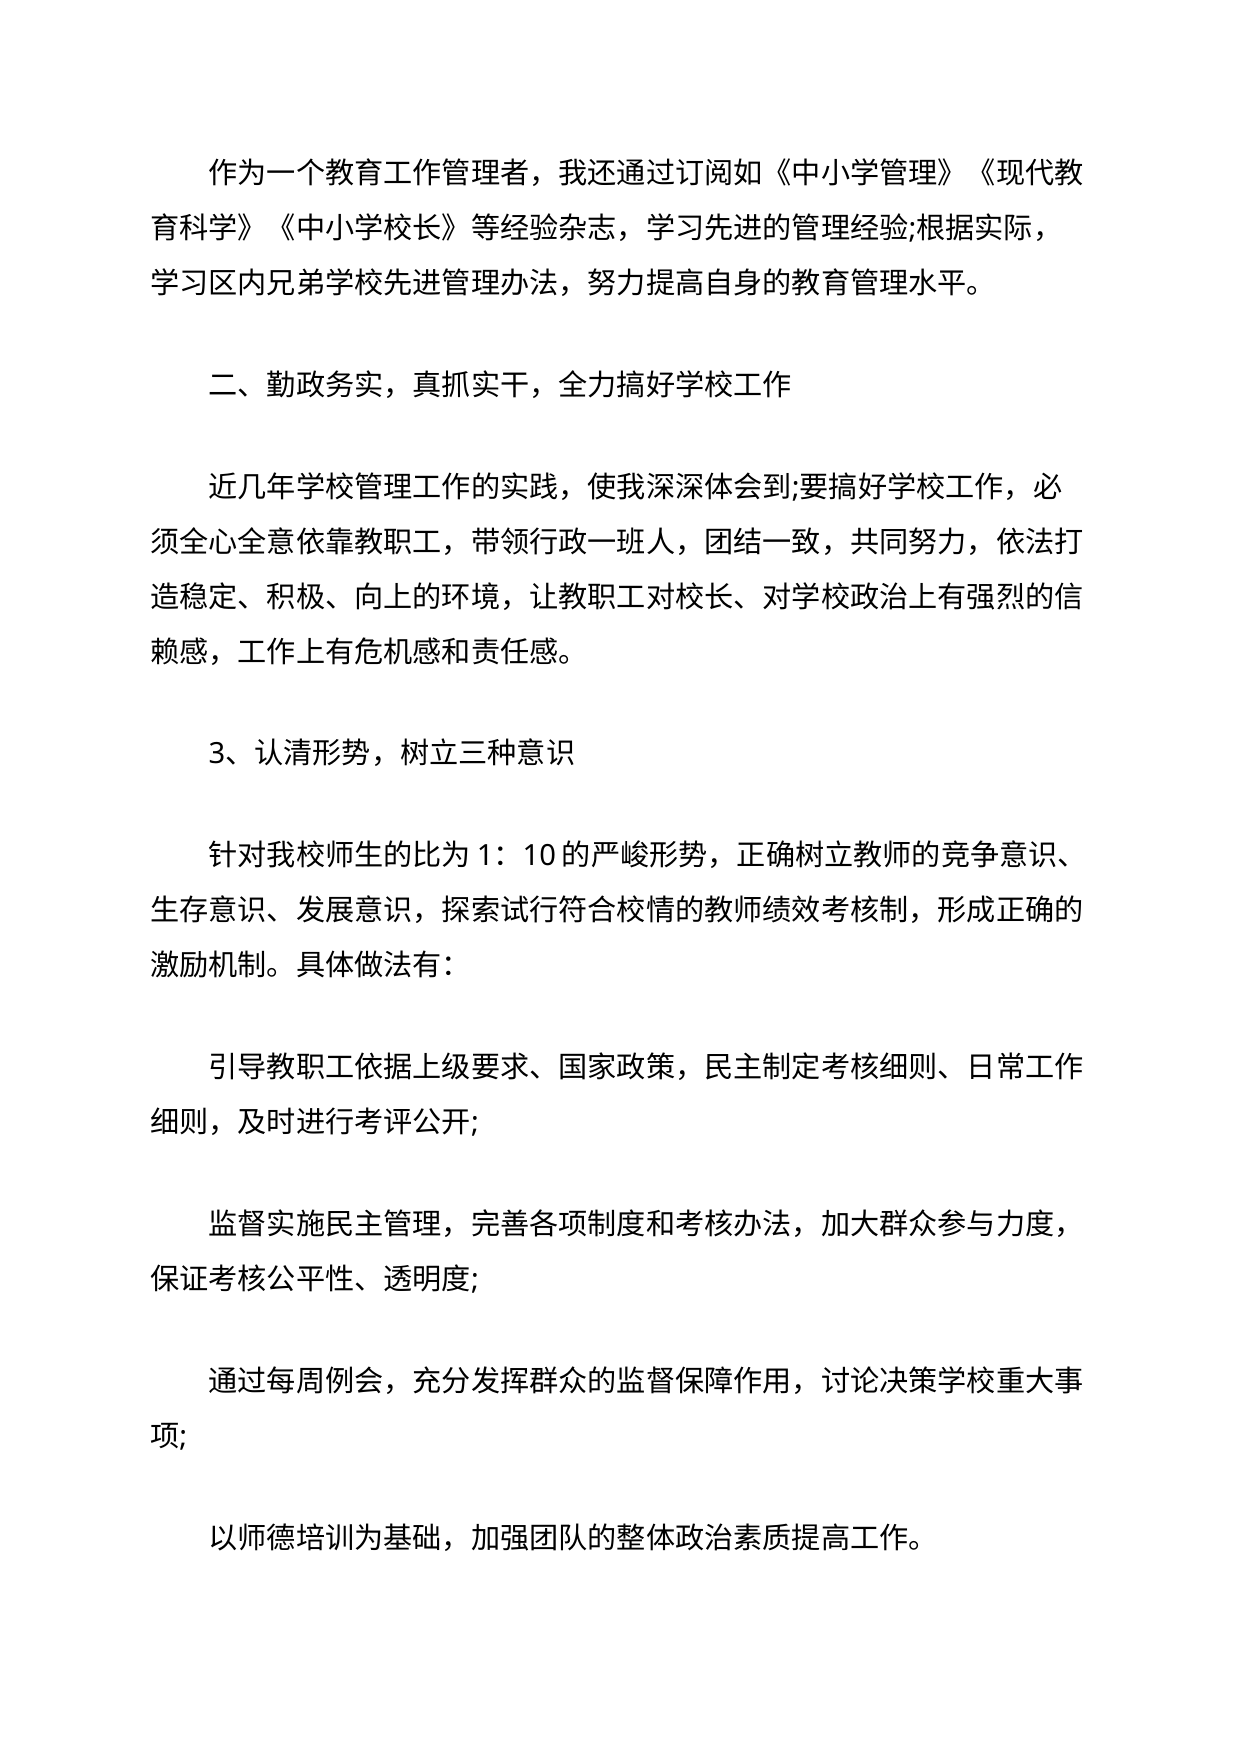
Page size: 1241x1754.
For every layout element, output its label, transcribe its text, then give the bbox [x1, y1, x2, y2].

text 作为一个教育工作管理者，我还通过订阅如《中小学管理》《现代教育科学》《中小学校长》等经验杂志，学习先进的管理经验;根据实际，学习区内兄弟学校先进管理办法，努力提高自身的教育管理水平。 [150, 150, 1090, 302]
text 二、勤政务实，真抓实干，全力搞好学校工作 [150, 362, 1090, 404]
text 以师德培训为基础，加强团队的整体政治素质提高工作。 [150, 1514, 1090, 1557]
text 针对我校师生的比为1：10的严峻形势，正确树立教师的竞争意识、生存意识、发展意识，探索试行符合校情的教师绩效考核制，形成正确的激励机制。具体做法有： [150, 832, 1090, 984]
text 引导教职工依据上级要求、国家政策，民主制定考核细则、日常工作细则，及时进行考评公开; [150, 1044, 1090, 1141]
text 通过每周例会，充分发挥群众的监督保障作用，讨论决策学校重大事项; [150, 1357, 1090, 1455]
text 3、认清形势，树立三种意识 [150, 730, 1090, 772]
text 监督实施民主管理，完善各项制度和考核办法，加大群众参与力度，保证考核公平性、透明度; [150, 1201, 1090, 1298]
text 近几年学校管理工作的实践，使我深深体会到;要搞好学校工作，必须全心全意依靠教职工，带领行政一班人，团结一致，共同努力，依法打造稳定、积极、向上的环境，让教职工对校长、对学校政治上有强烈的信赖感，工作上有危机感和责任感。 [150, 463, 1090, 671]
